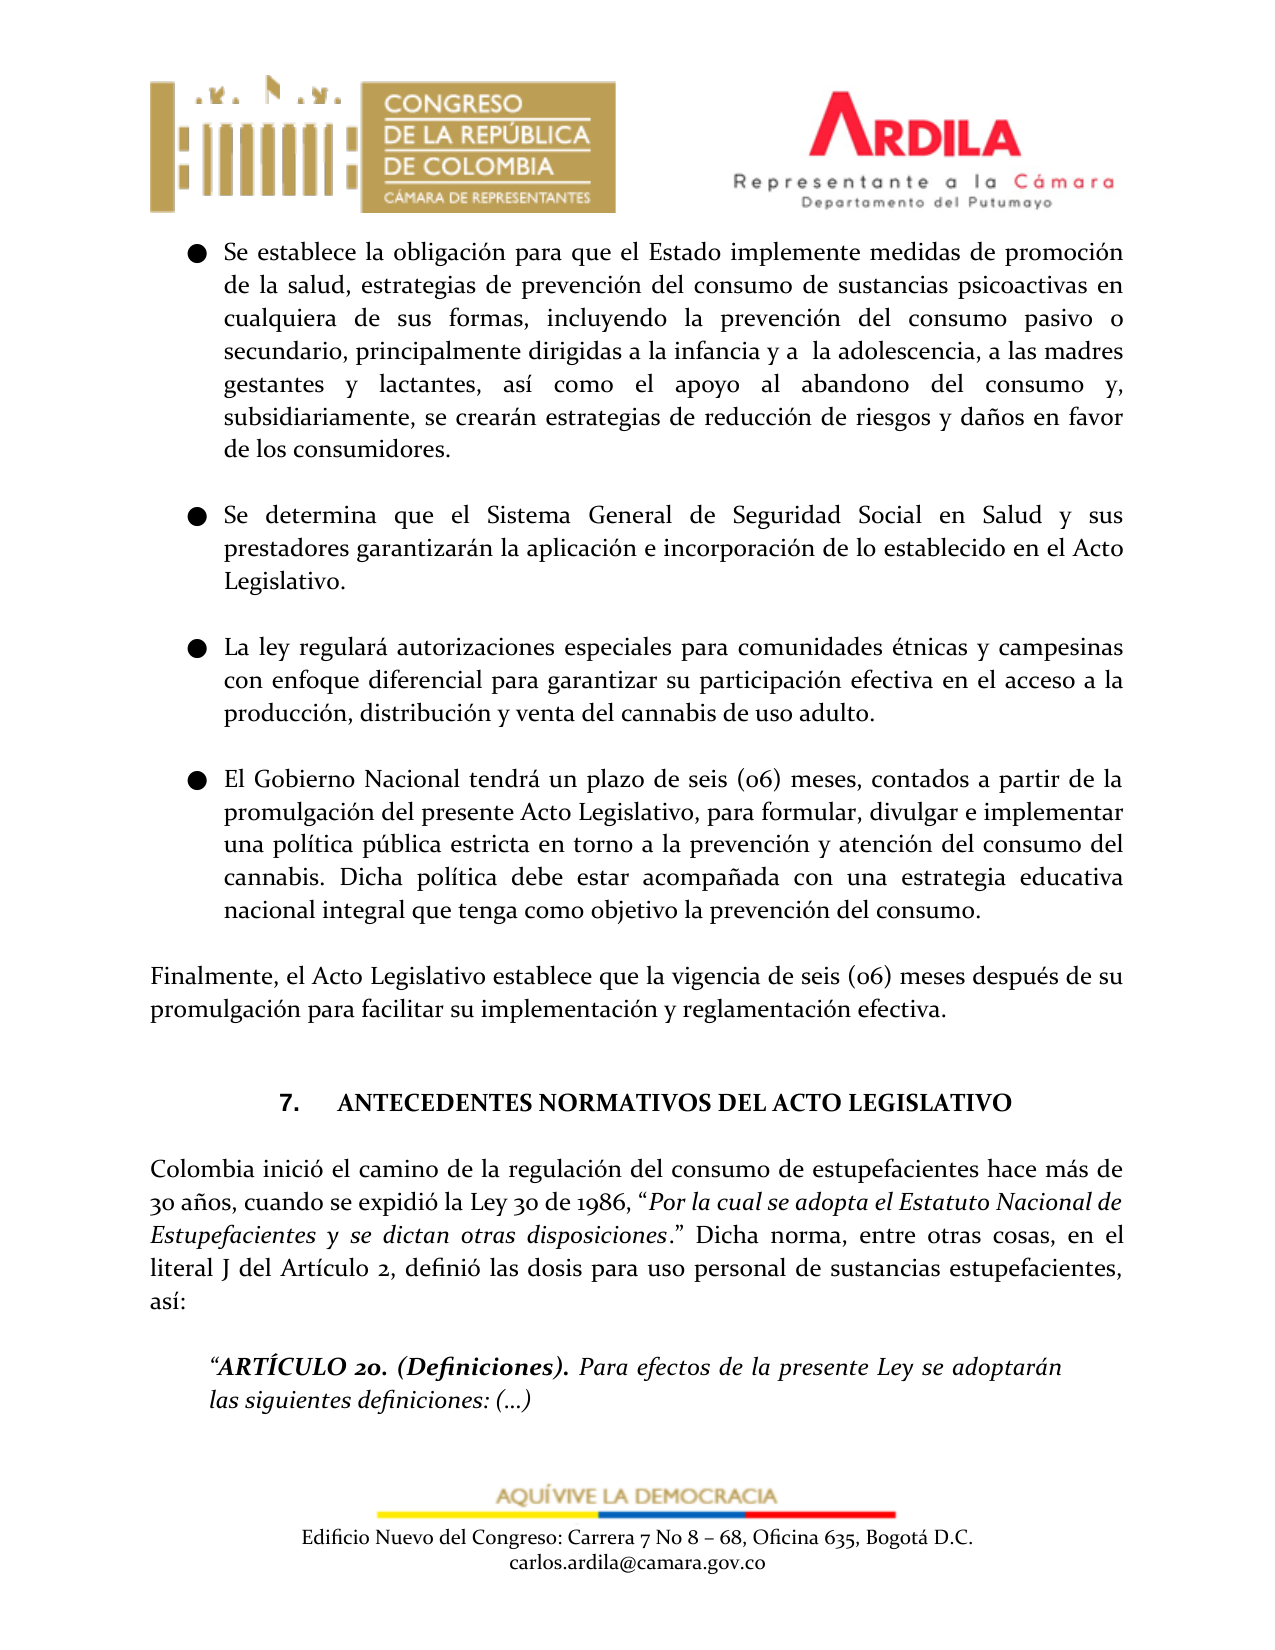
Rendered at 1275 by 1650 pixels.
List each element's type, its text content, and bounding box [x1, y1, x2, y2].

picture [150, 75, 616, 213]
list Se establece la obligación para que el Estado implemente medidas de promoción de la salud, estrategias de prevención del consumo de sustancias psicoactivas en cualquiera de sus formas, incluyendo la prevención del consumo pasivo o secundario, principalmente dirigidas a la infancia y a la adolescencia, a las madres gestantes y lactantes, así como el apoyo al abandono del consumo y, subsidiariamente, se crearán estrategias de reducción de riesgos y daños en favor de los consumidores. [186, 236, 1125, 464]
picture [370, 1478, 905, 1525]
list La ley regulará autorizaciones especiales para comunidades étnicas y campesinas con enfoque diferencial para garantizar su participación efectiva en el acceso a la producción, distribución y venta del cannabis de uso adulto. [186, 631, 1125, 727]
list ANTECEDENTES NORMATIVOS DEL ACTO LEGISLATIVO [187, 1087, 1125, 1118]
text Finalmente, el Acto Legislativo establece que la vigencia de seis (06) meses después de su promulgación para facilitar su implementación y reglamentación efectiva. [150, 960, 1125, 1024]
list Se determina que el Sistema General de Seguridad Social en Salud y sus prestadores garantizarán la aplicación e incorporación de lo establecido en el Acto Legislativo. [186, 499, 1125, 596]
text Colombia inició el camino de la regulación del consumo de estupefacientes hace más de 30 años, cuando se expidió la Ley 30 de 1986, “Por la cual se adopta el Estatuto Nacional de Estupefacientes y se dictan otras disposiciones.” Dicha norma, entre otras cosas, en el literal J del Artículo 2, definió las dosis para uso personal de sustancias estupefacientes, así: [150, 1153, 1125, 1316]
list El Gobierno Nacional tendrá un plazo de seis (06) meses, contados a partir de la promulgación del presente Acto Legislativo, para formular, divulgar e implementar una política pública estricta en torno a la prevención y atención del consumo del cannabis. Dicha política debe estar acompañada con una estrategia educativa nacional integral que tenga como objetivo la prevención del consumo. [186, 763, 1125, 925]
picture [714, 85, 1125, 227]
text “ARTÍCULO 2o. (Definiciones). Para efectos de la presente Ley se adoptarán las siguientes definiciones: (…) [209, 1351, 1065, 1414]
